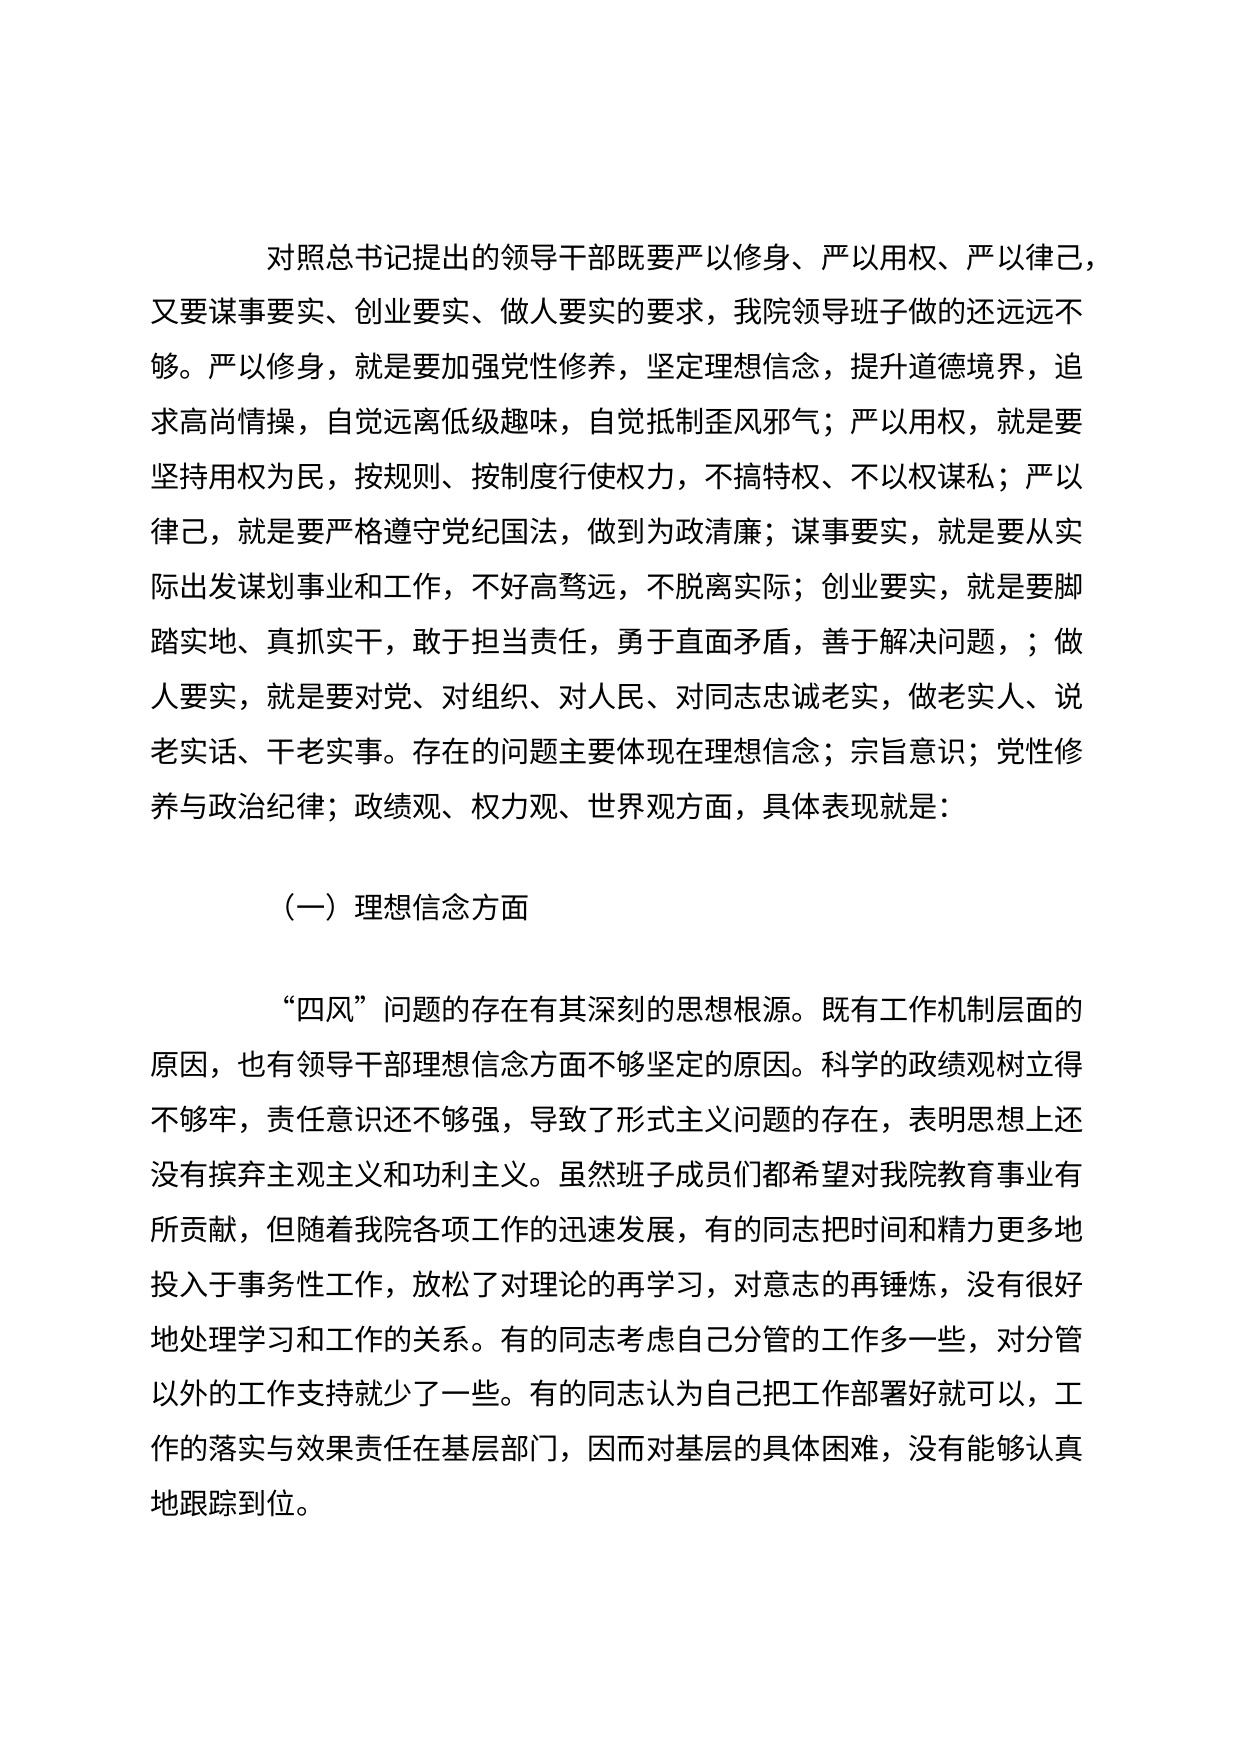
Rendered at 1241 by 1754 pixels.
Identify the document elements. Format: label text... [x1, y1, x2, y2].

text 对照总书记提出的领导干部既要严以修身、严以用权、严以律己，又要谋事要实、创业要实、做人要实的要求，我院领导班子做的还远远不够。严以修身，就是要加强党性修养，坚定理想信念，提升道德境界，追求高尚情操，自觉远离低级趣味，自觉抵制歪风邪气；严以用权，就是要坚持用权为民，按规则、按制度行使权力，不搞特权、不以权谋私；严以律己，就是要严格遵守党纪国法，做到为政清廉；谋事要实，就是要从实际出发谋划事业和工作，不好高骛远，不脱离实际；创业要实，就是要脚踏实地、真抓实干，敢于担当责任，勇于直面矛盾，善于解决问题，；做人要实，就是要对党、对组织、对人民、对同志忠诚老实，做老实人、说老实话、干老实事。存在的问题主要体现在理想信念；宗旨意识；党性修养与政治纪律；政绩观、权力观、世界观方面，具体表现就是： [150, 234, 1090, 825]
text （一）理想信念方面 [150, 885, 1090, 927]
text “四风”问题的存在有其深刻的思想根源。既有工作机制层面的原因，也有领导干部理想信念方面不够坚定的原因。科学的政绩观树立得不够牢，责任意识还不够强，导致了形式主义问题的存在，表明思想上还没有摈弃主观主义和功利主义。虽然班子成员们都希望对我院教育事业有所贡献，但随着我院各项工作的迅速发展，有的同志把时间和精力更多地投入于事务性工作，放松了对理论的再学习，对意志的再锤炼，没有很好地处理学习和工作的关系。有的同志考虑自己分管的工作多一些，对分管以外的工作支持就少了一些。有的同志认为自己把工作部署好就可以，工作的落实与效果责任在基层部门，因而对基层的具体困难，没有能够认真地跟踪到位。 [150, 987, 1090, 1523]
